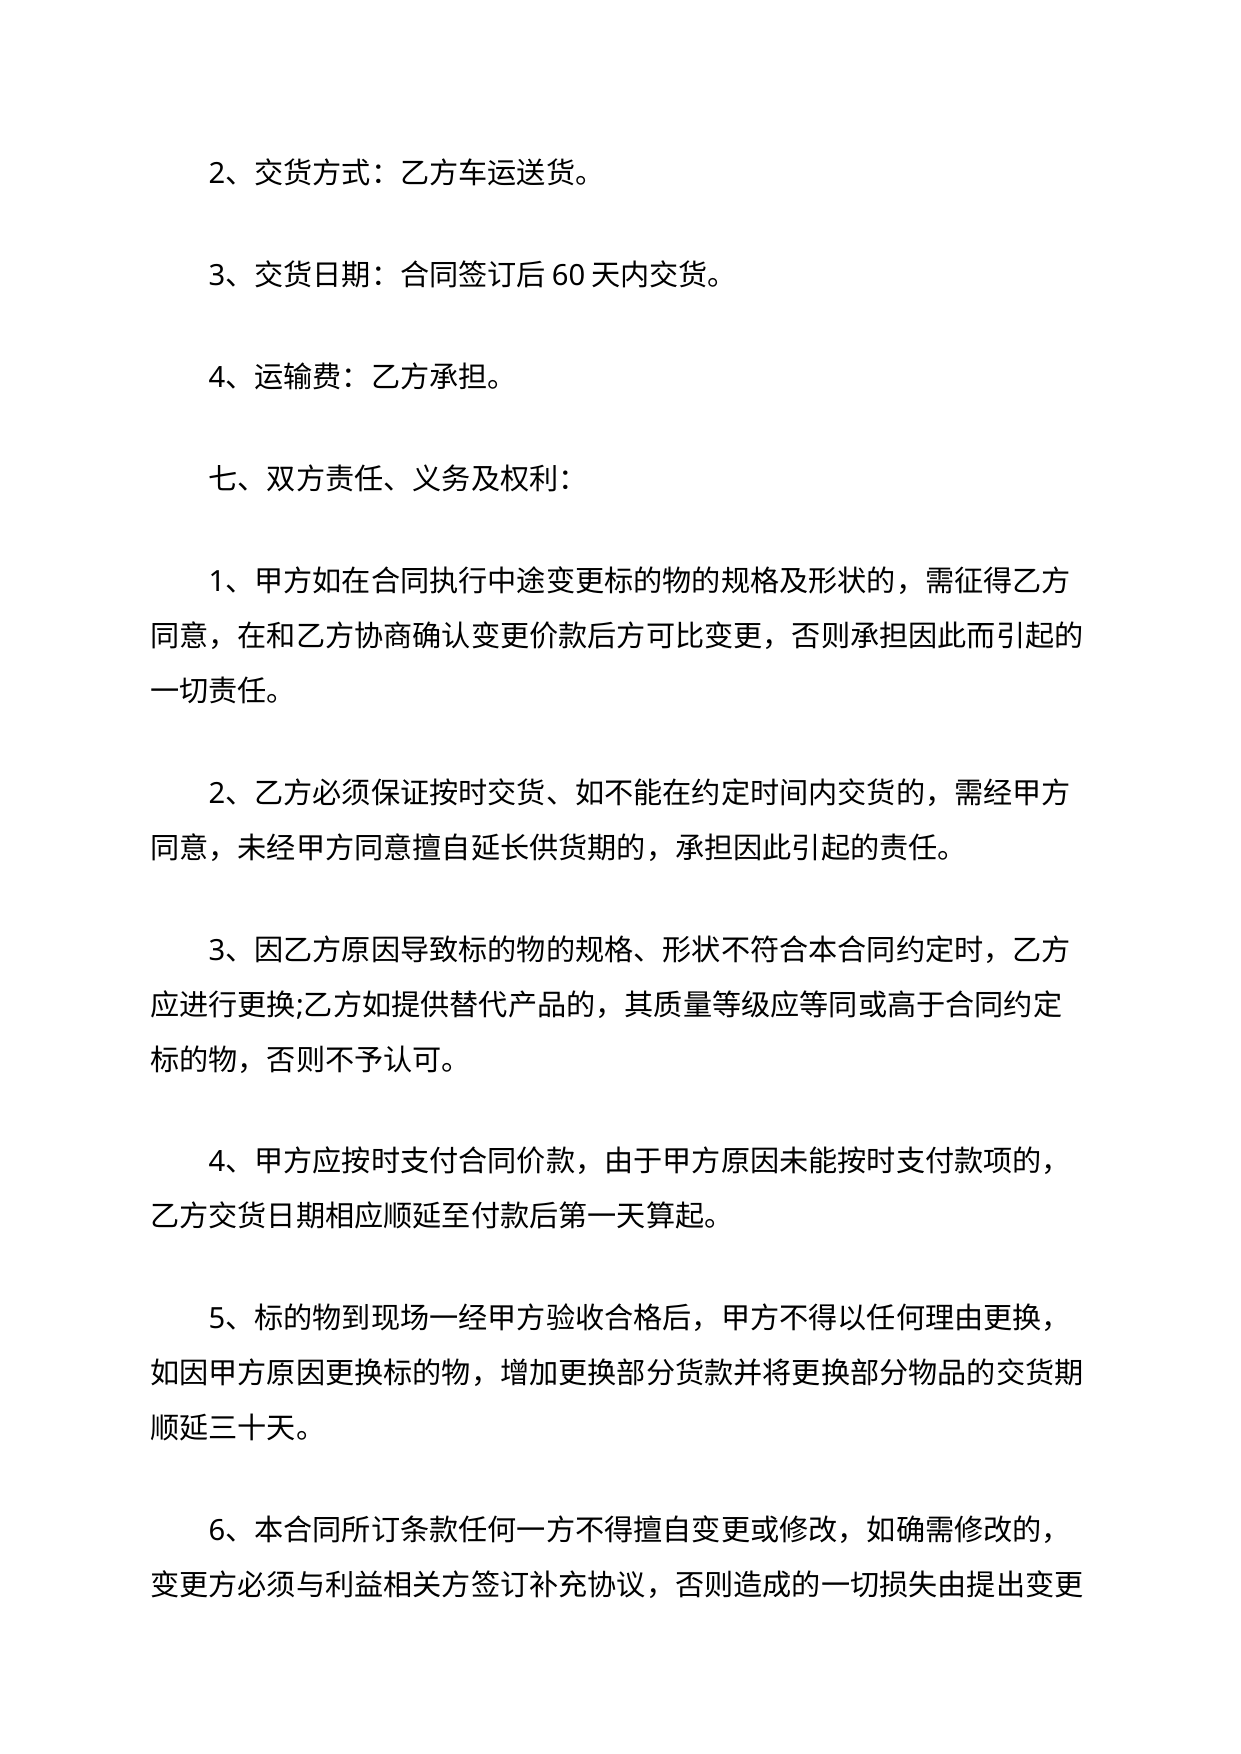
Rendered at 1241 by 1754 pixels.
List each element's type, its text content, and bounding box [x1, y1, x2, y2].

text 3、交货日期：合同签订后60天内交货。 [150, 252, 1090, 294]
text 5、标的物到现场一经甲方验收合格后，甲方不得以任何理由更换，如因甲方原因更换标的物，增加更换部分货款并将更换部分物品的交货期顺延三十天。 [150, 1295, 1090, 1447]
text 4、甲方应按时支付合同价款，由于甲方原因未能按时支付款项的，乙方交货日期相应顺延至付款后第一天算起。 [150, 1138, 1090, 1235]
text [150, 1506, 1090, 1604]
text 3、因乙方原因导致标的物的规格、形状不符合本合同约定时，乙方应进行更换;乙方如提供替代产品的，其质量等级应等同或高于合同约定标的物，否则不予认可。 [150, 926, 1090, 1078]
text 2、乙方必须保证按时交货、如不能在约定时间内交货的，需经甲方同意，未经甲方同意擅自延长供货期的，承担因此引起的责任。 [150, 769, 1090, 867]
text 4、运输费：乙方承担。 [150, 354, 1090, 396]
text 2、交货方式：乙方车运送货。 [150, 150, 1090, 192]
text 七、双方责任、义务及权利： [150, 456, 1090, 498]
text 1、甲方如在合同执行中途变更标的物的规格及形状的，需征得乙方同意，在和乙方协商确认变更价款后方可比变更，否则承担因此而引起的一切责任。 [150, 558, 1090, 710]
